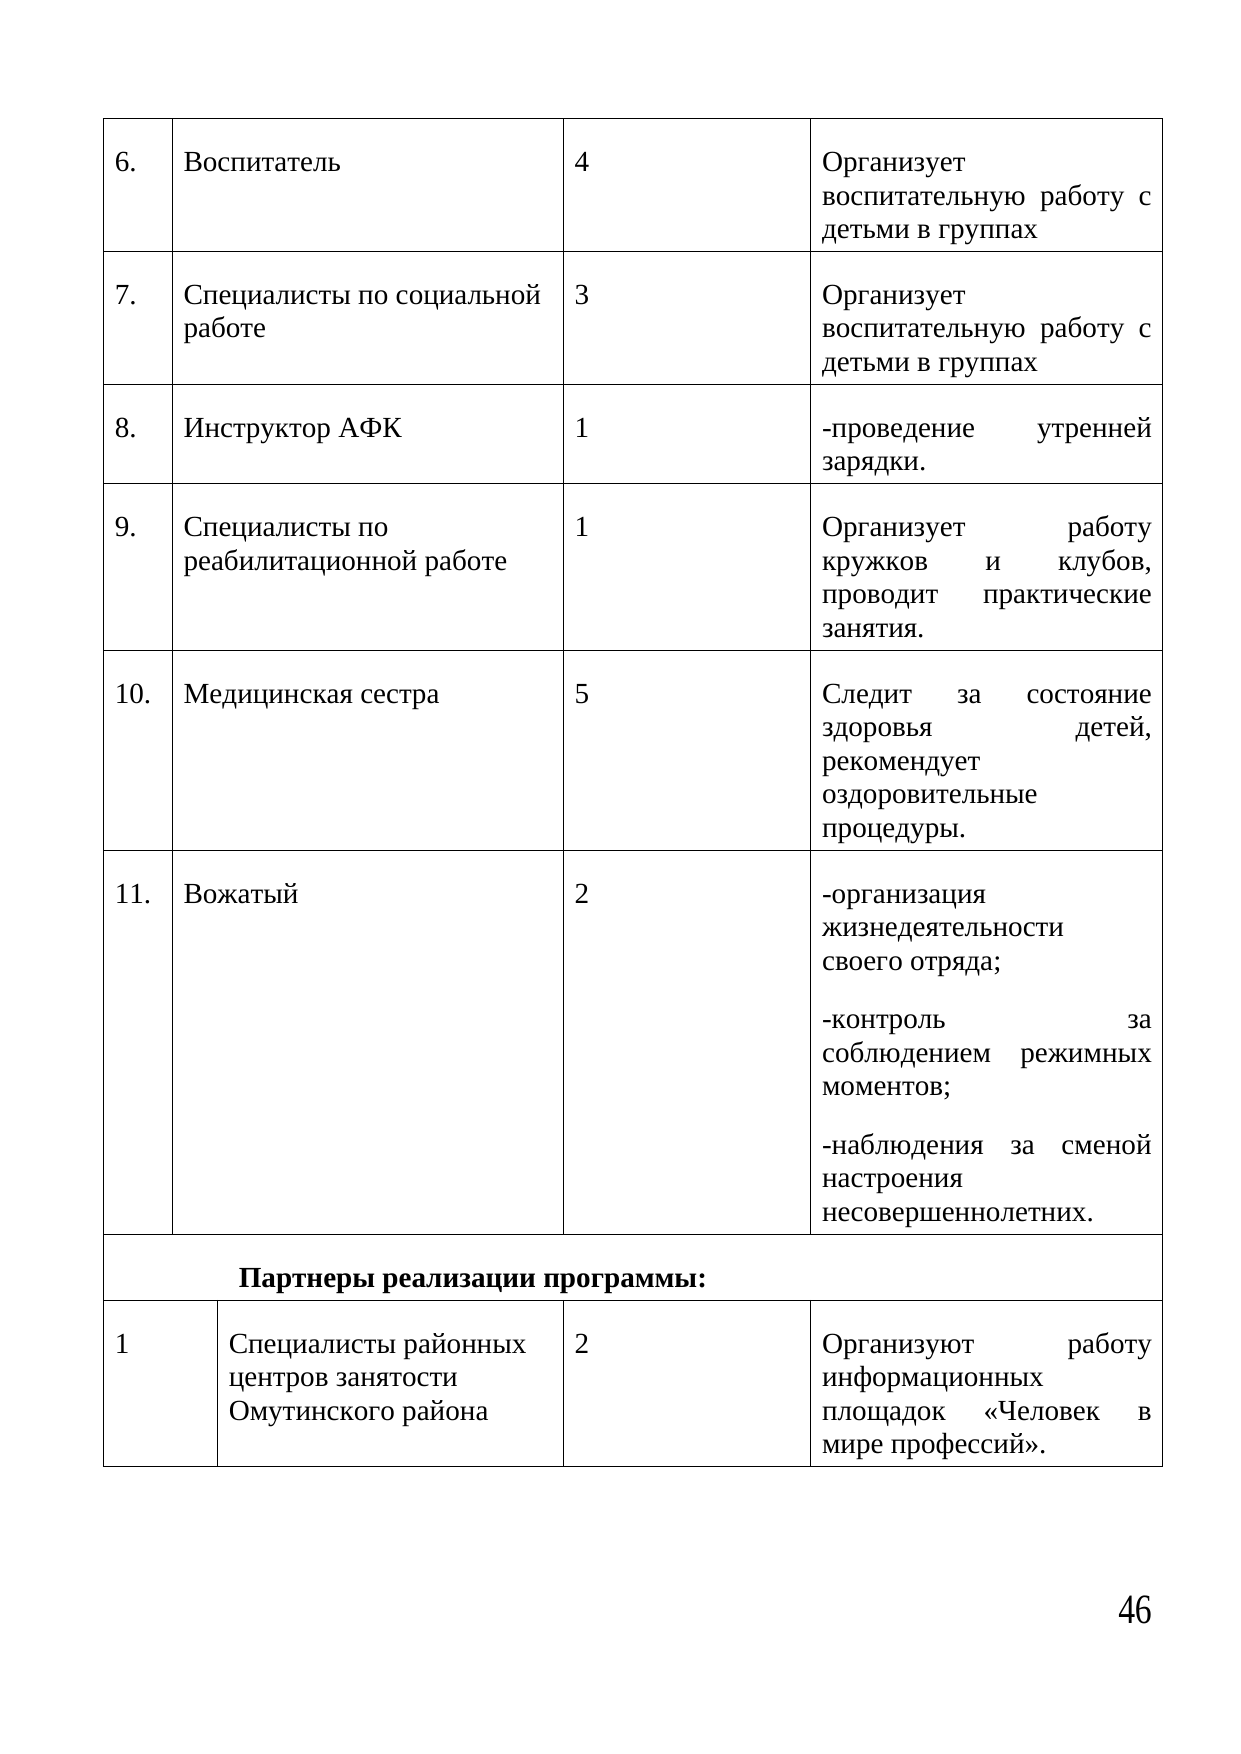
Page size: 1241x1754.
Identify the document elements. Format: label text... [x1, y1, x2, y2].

table_cell 6. [104, 119, 172, 251]
table_cell 5 [564, 651, 810, 850]
table_cell Партнеры реализации программы: [104, 1235, 1162, 1300]
table_cell 3 [564, 252, 810, 384]
table_cell Организует воспитательную работу с детьми в группах [811, 119, 1162, 251]
table_cell Инструктор АФК [173, 385, 563, 483]
table_cell 1 [104, 1301, 217, 1466]
table_cell 1 [564, 385, 810, 483]
table_cell 10. [104, 651, 172, 850]
table_cell 1 [564, 484, 810, 650]
table_cell -организация жизнедеятельности своего отряда; -контроль за соблюдением режимных моментов; -наблюдения за сменой настроения несовершеннолетних. [811, 851, 1162, 1234]
table_cell 4 [564, 119, 810, 251]
table_cell 9. [104, 484, 172, 650]
table_cell Специалисты районных центров занятости Омутинского района [218, 1301, 563, 1466]
table_cell Медицинская сестра [173, 651, 563, 850]
table_cell 7. [104, 252, 172, 384]
table_cell Воспитатель [173, 119, 563, 251]
table_cell Организует работу кружков и клубов, проводит практические занятия. [811, 484, 1162, 650]
table_cell 2 [564, 851, 810, 1234]
table_cell 8. [104, 385, 172, 483]
table_cell 11. [104, 851, 172, 1234]
table_cell Специалисты по реабилитационной работе [173, 484, 563, 650]
table_cell Специалисты по социальной работе [173, 252, 563, 384]
table_cell Следит за состояние здоровья детей, рекомендует оздоровительные процедуры. [811, 651, 1162, 850]
table_cell Организует воспитательную работу с детьми в группах [811, 252, 1162, 384]
table_cell Организуют работу информационных площадок «Человек в мире профессий». [811, 1301, 1162, 1466]
table_cell Вожатый [173, 851, 563, 1234]
table_cell 2 [564, 1301, 810, 1466]
table_cell -проведение утренней зарядки. [811, 385, 1162, 483]
